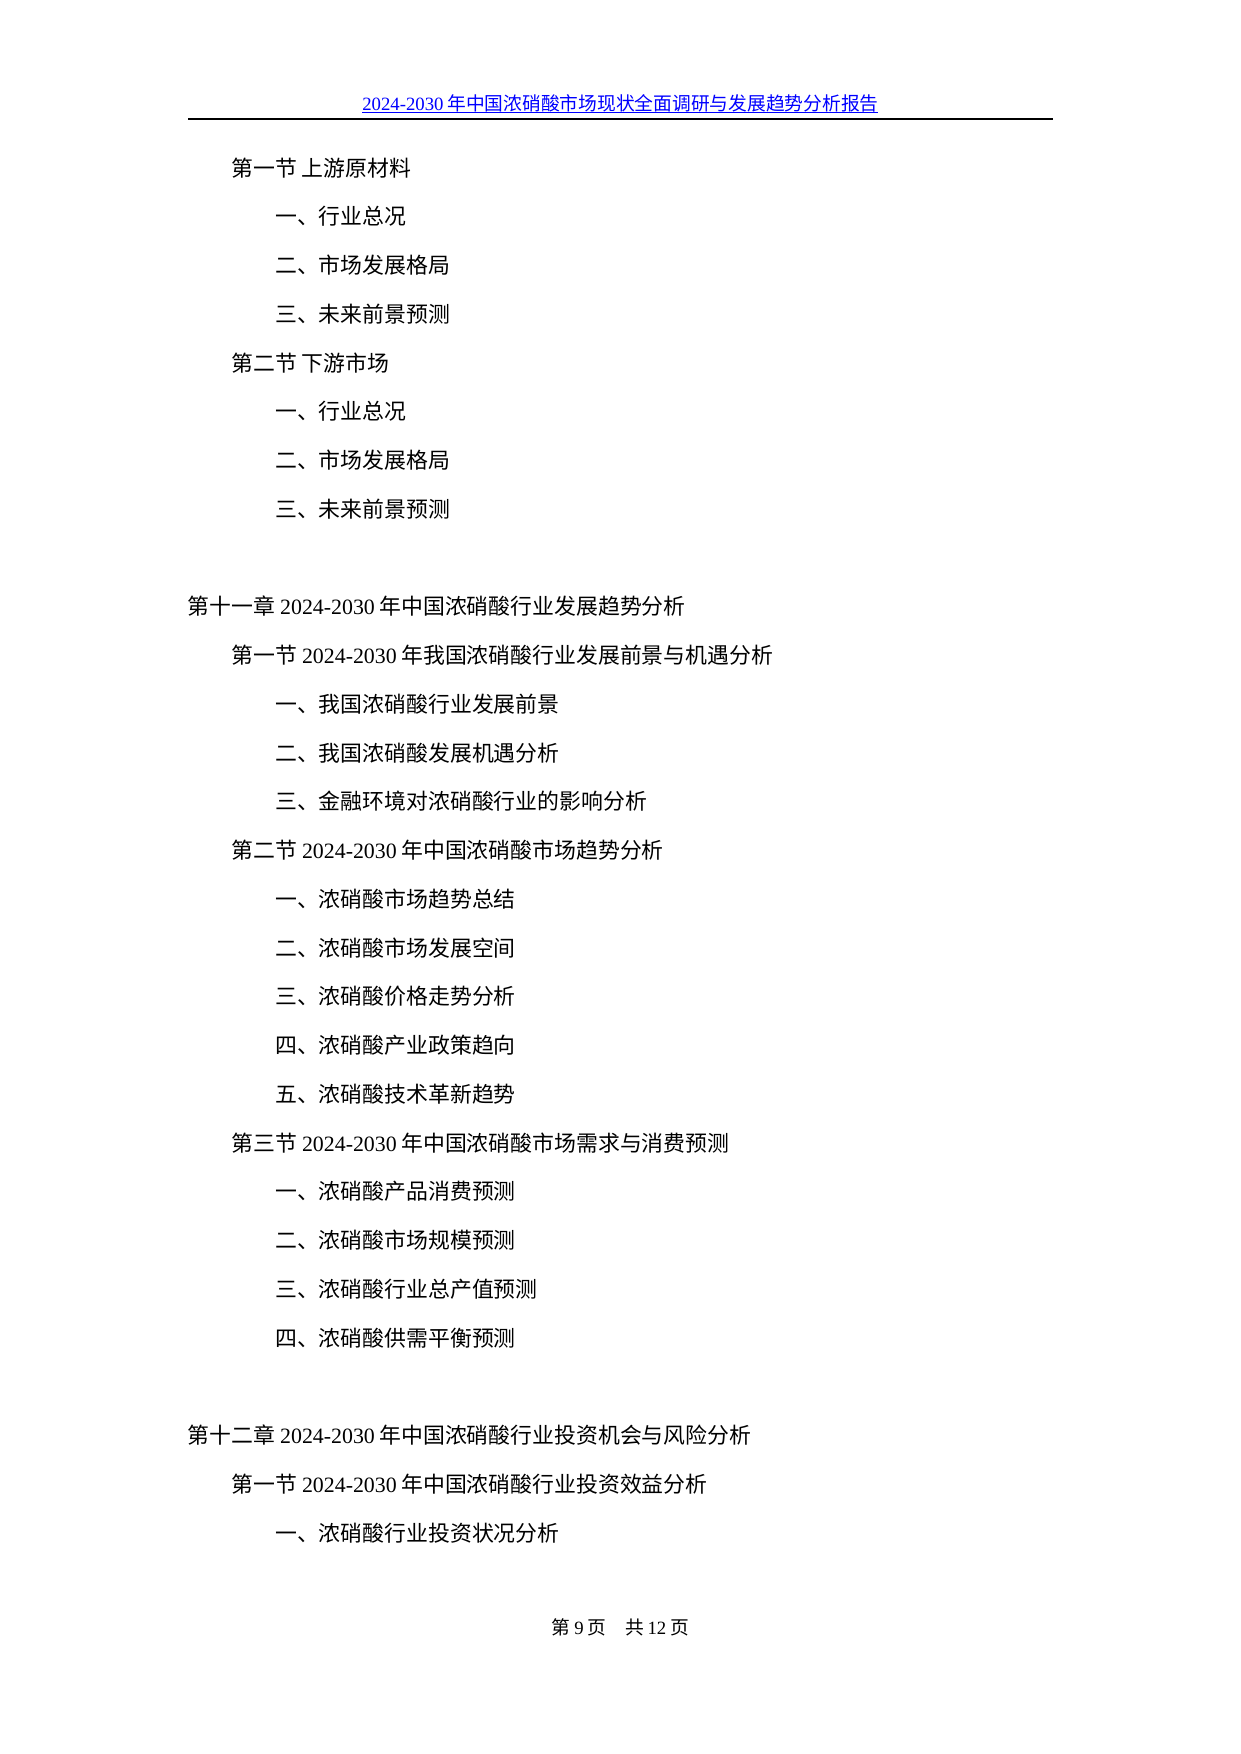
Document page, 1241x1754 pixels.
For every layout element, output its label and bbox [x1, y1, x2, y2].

text [187, 150, 1053, 1548]
